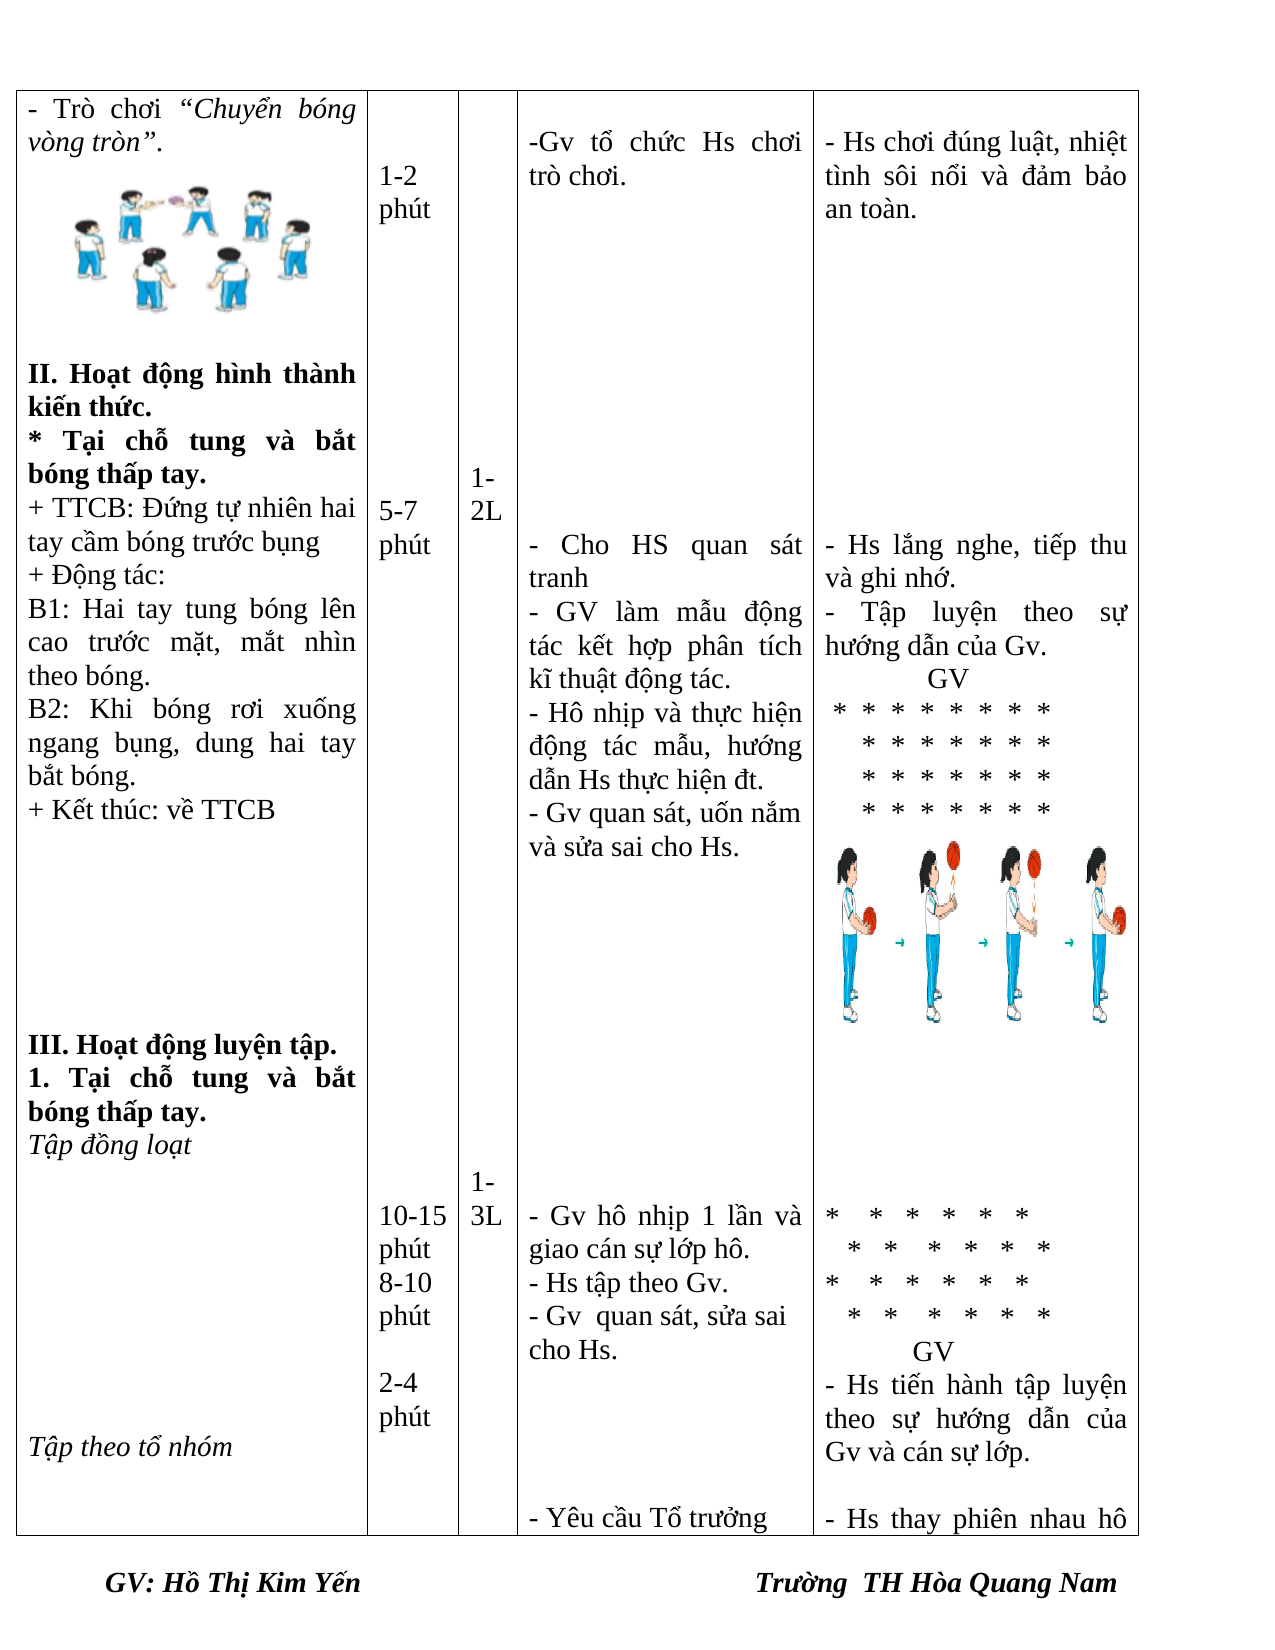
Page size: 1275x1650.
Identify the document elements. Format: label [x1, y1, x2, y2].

table_cell [459, 91, 517, 1535]
picture [825, 828, 1132, 1032]
table_cell [814, 91, 1138, 1535]
picture [27, 158, 368, 323]
table_cell [17, 91, 367, 1535]
table_cell [368, 91, 458, 1535]
table_cell [518, 91, 813, 1535]
